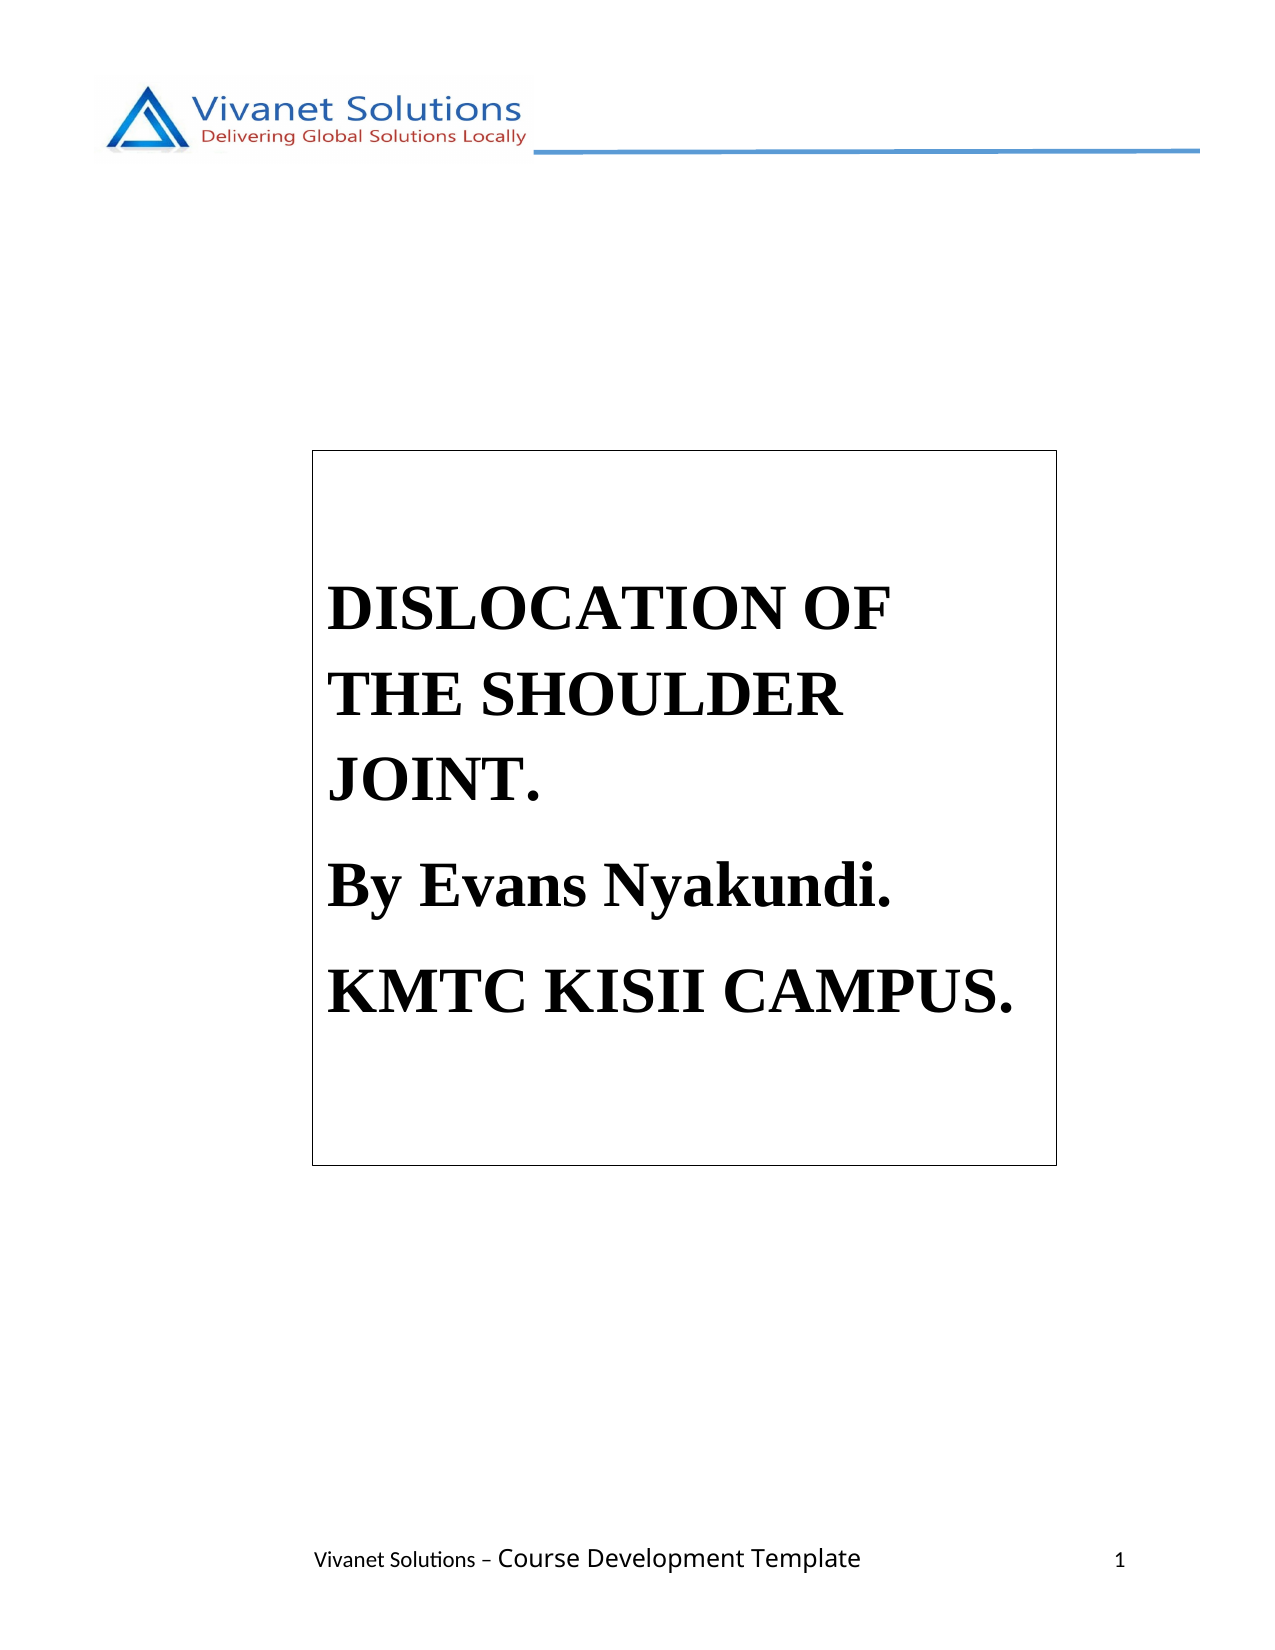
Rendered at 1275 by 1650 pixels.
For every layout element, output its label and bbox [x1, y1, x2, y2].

picture [93, 75, 534, 164]
